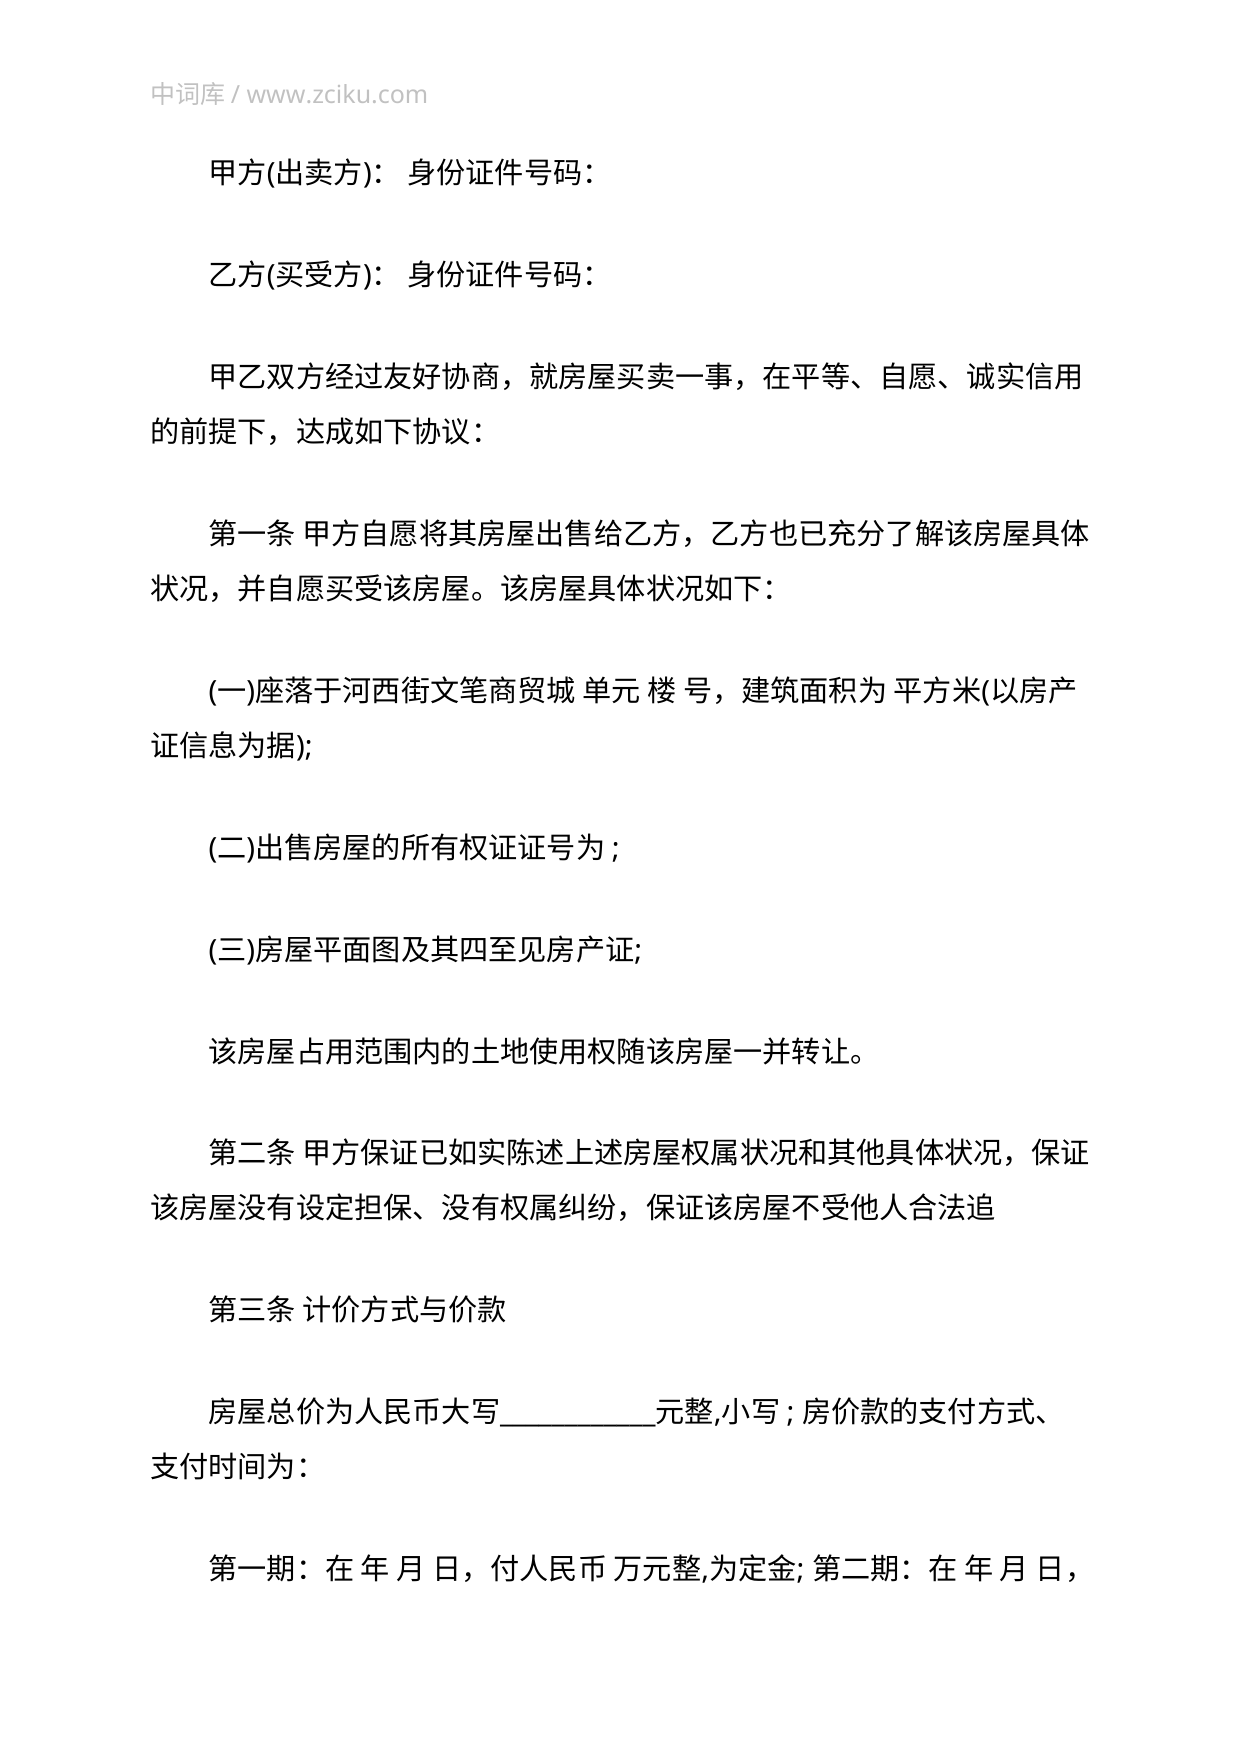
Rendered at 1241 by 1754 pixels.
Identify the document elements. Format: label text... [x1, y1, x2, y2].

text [150, 1545, 1090, 1588]
text 乙方(买受方)： 身份证件号码： [150, 252, 1090, 294]
text (三)房屋平面图及其四至见房产证; [150, 926, 1090, 969]
text 第二条 甲方保证已如实陈述上述房屋权属状况和其他具体状况，保证该房屋没有设定担保、没有权属纠纷，保证该房屋不受他人合法追 [150, 1130, 1090, 1227]
text 甲乙双方经过友好协商，就房屋买卖一事，在平等、自愿、诚实信用的前提下，达成如下协议： [150, 354, 1090, 451]
text 甲方(出卖方)： 身份证件号码： [150, 150, 1090, 192]
text (一)座落于河西街文笔商贸城 单元 楼 号，建筑面积为 平方米(以房产证信息为据); [150, 667, 1090, 765]
text 该房屋占用范围内的土地使用权随该房屋一并转让。 [150, 1028, 1090, 1071]
text 房屋总价为人民币大写____________元整,小写 ; 房价款的支付方式、支付时间为： [150, 1388, 1090, 1486]
text (二)出售房屋的所有权证证号为 ; [150, 824, 1090, 867]
text 第一条 甲方自愿将其房屋出售给乙方，乙方也已充分了解该房屋具体状况，并自愿买受该房屋。该房屋具体状况如下： [150, 511, 1090, 608]
text 第三条 计价方式与价款 [150, 1287, 1090, 1329]
